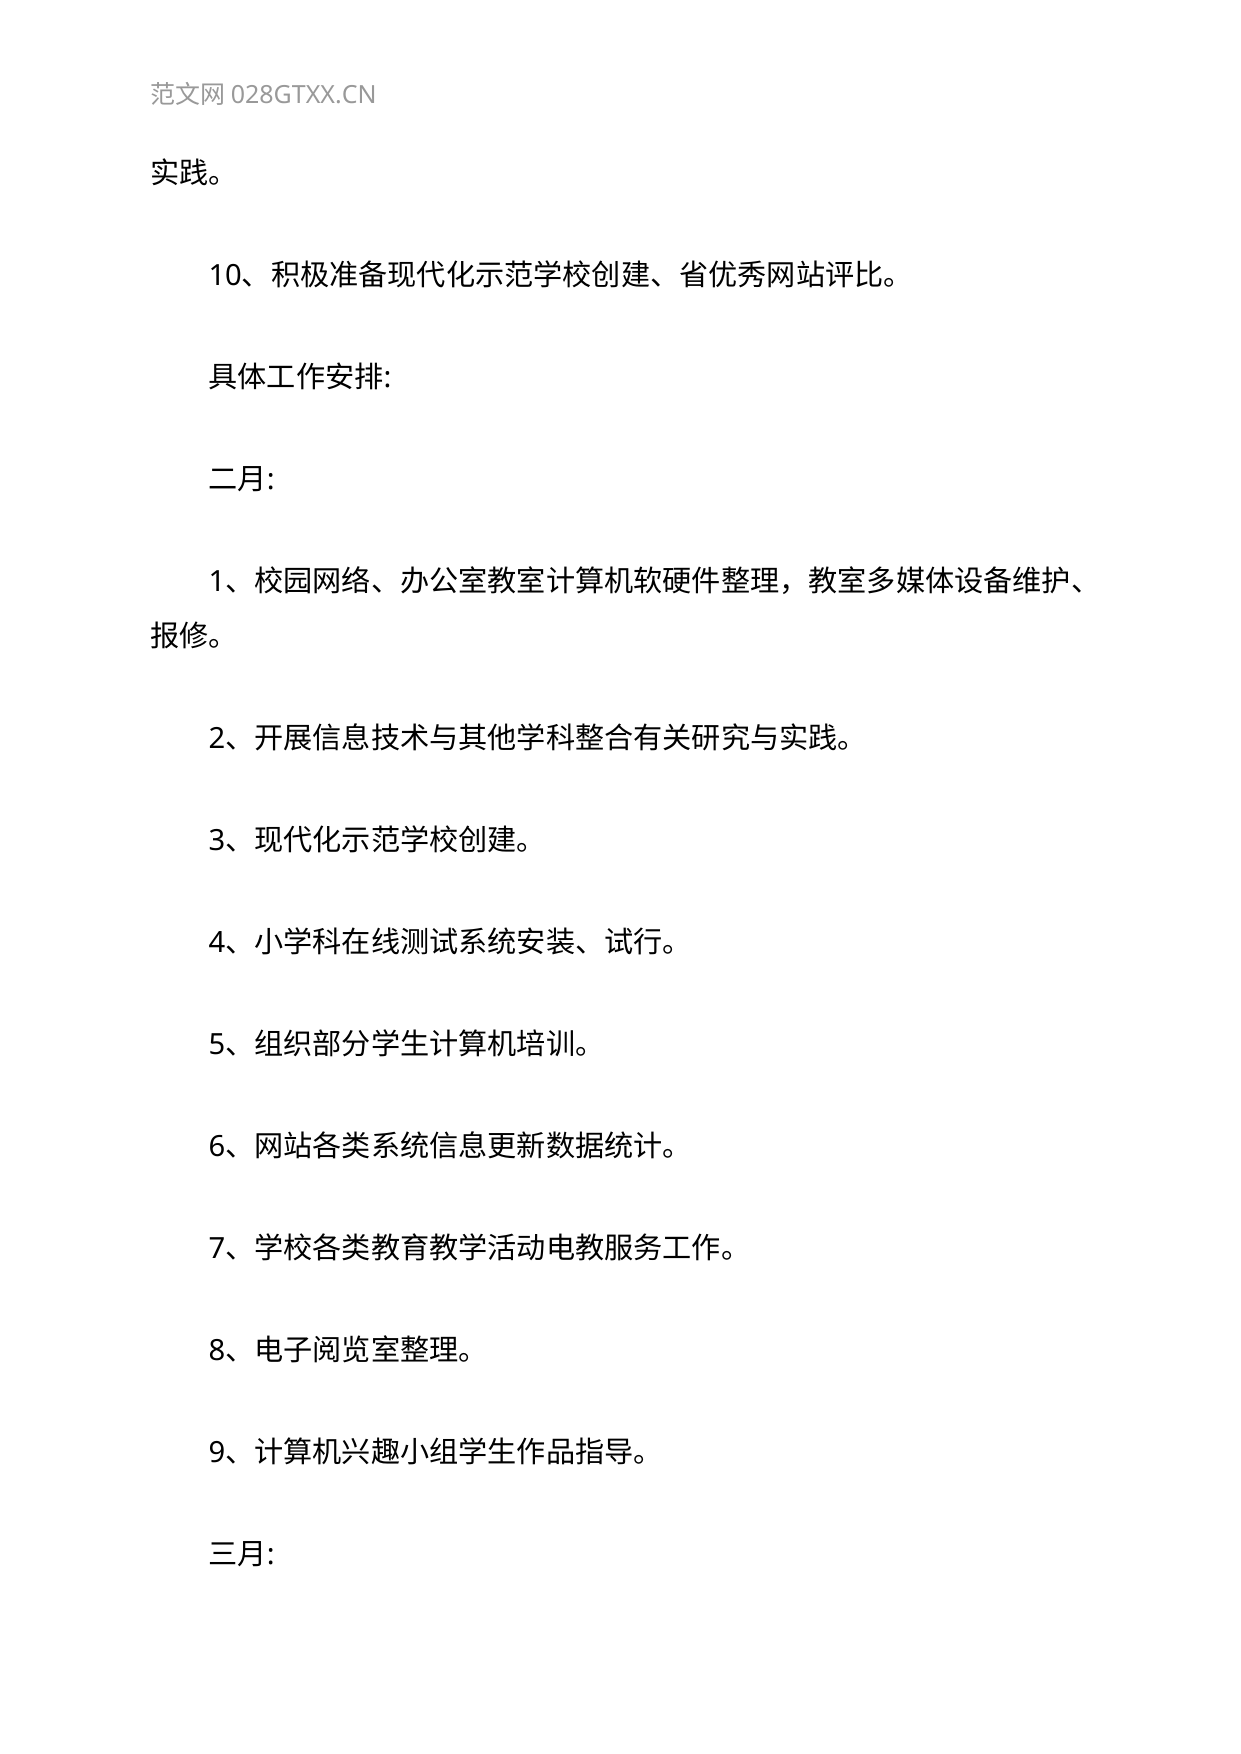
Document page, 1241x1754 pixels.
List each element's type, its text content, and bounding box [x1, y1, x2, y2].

text 5、组织部分学生计算机培训。 [150, 1020, 1090, 1063]
text 2、开展信息技术与其他学科整合有关研究与实践。 [150, 714, 1090, 757]
text 4、小学科在线测试系统安装、试行。 [150, 918, 1090, 961]
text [150, 150, 1090, 192]
text 3、现代化示范学校创建。 [150, 816, 1090, 859]
text 1、校园网络、办公室教室计算机软硬件整理，教室多媒体设备维护、报修。 [150, 558, 1090, 655]
text 6、网站各类系统信息更新数据统计。 [150, 1122, 1090, 1165]
text 二月: [150, 456, 1090, 498]
text 8、电子阅览室整理。 [150, 1326, 1090, 1369]
text 10、积极准备现代化示范学校创建、省优秀网站评比。 [150, 252, 1090, 294]
text 具体工作安排: [150, 354, 1090, 396]
text 7、学校各类教育教学活动电教服务工作。 [150, 1224, 1090, 1267]
text 三月: [150, 1530, 1090, 1573]
text 9、计算机兴趣小组学生作品指导。 [150, 1428, 1090, 1471]
